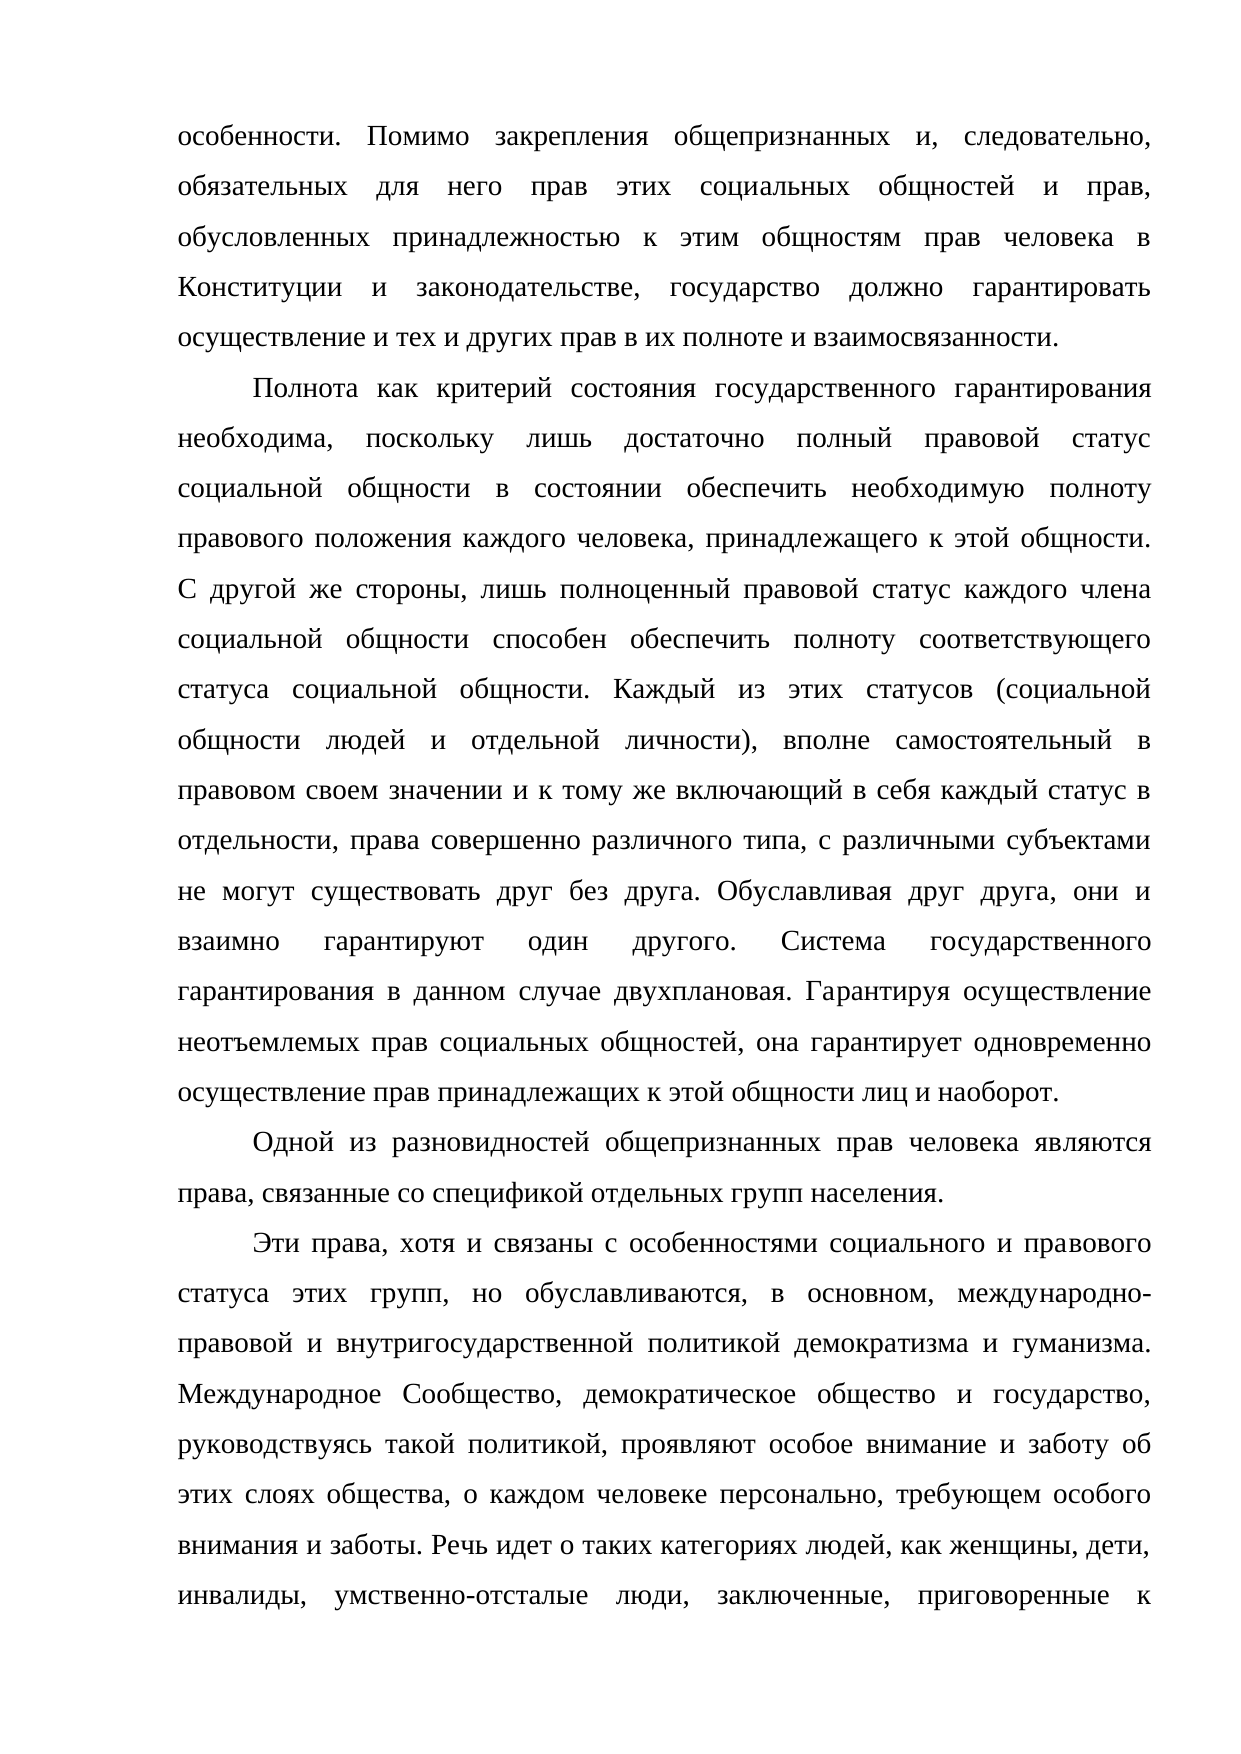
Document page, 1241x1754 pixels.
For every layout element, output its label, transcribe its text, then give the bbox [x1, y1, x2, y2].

text Одной из разновидностей общепризнанных прав человека являются права, связанные со спецификой отдельных групп населения. [177, 1124, 1152, 1208]
text Полнота как критерий состояния государственного гарантирования необходима, поскольку лишь достаточно полный правовой статус социальной общности в состоянии обеспечить необходимую полноту правового положения каждого человека, принадлежащего к этой общности. С другой же стороны, лишь полноценный правовой статус каждого члена социальной общности способен обеспечить полноту соответствующего статуса социальной общности. Каждый из этих статусов (социальной общности людей и отдельной личности), вполне самостоятельный в правовом своем значении и к тому же включающий в себя каждый статус в отдельности, права совершенно различного типа, с различными субъектами не могут существовать друг без друга. Обуславливая друг друга, они и взаимно гарантируют один другого. Система государственного гарантирования в данном случае двухплановая. Гарантируя осуществление неотъемлемых прав социальных общностей, она гарантирует одновременно осуществление прав принадлежащих к этой общности лиц и наоборот. [177, 370, 1152, 1108]
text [177, 1225, 1152, 1611]
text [177, 118, 1152, 353]
